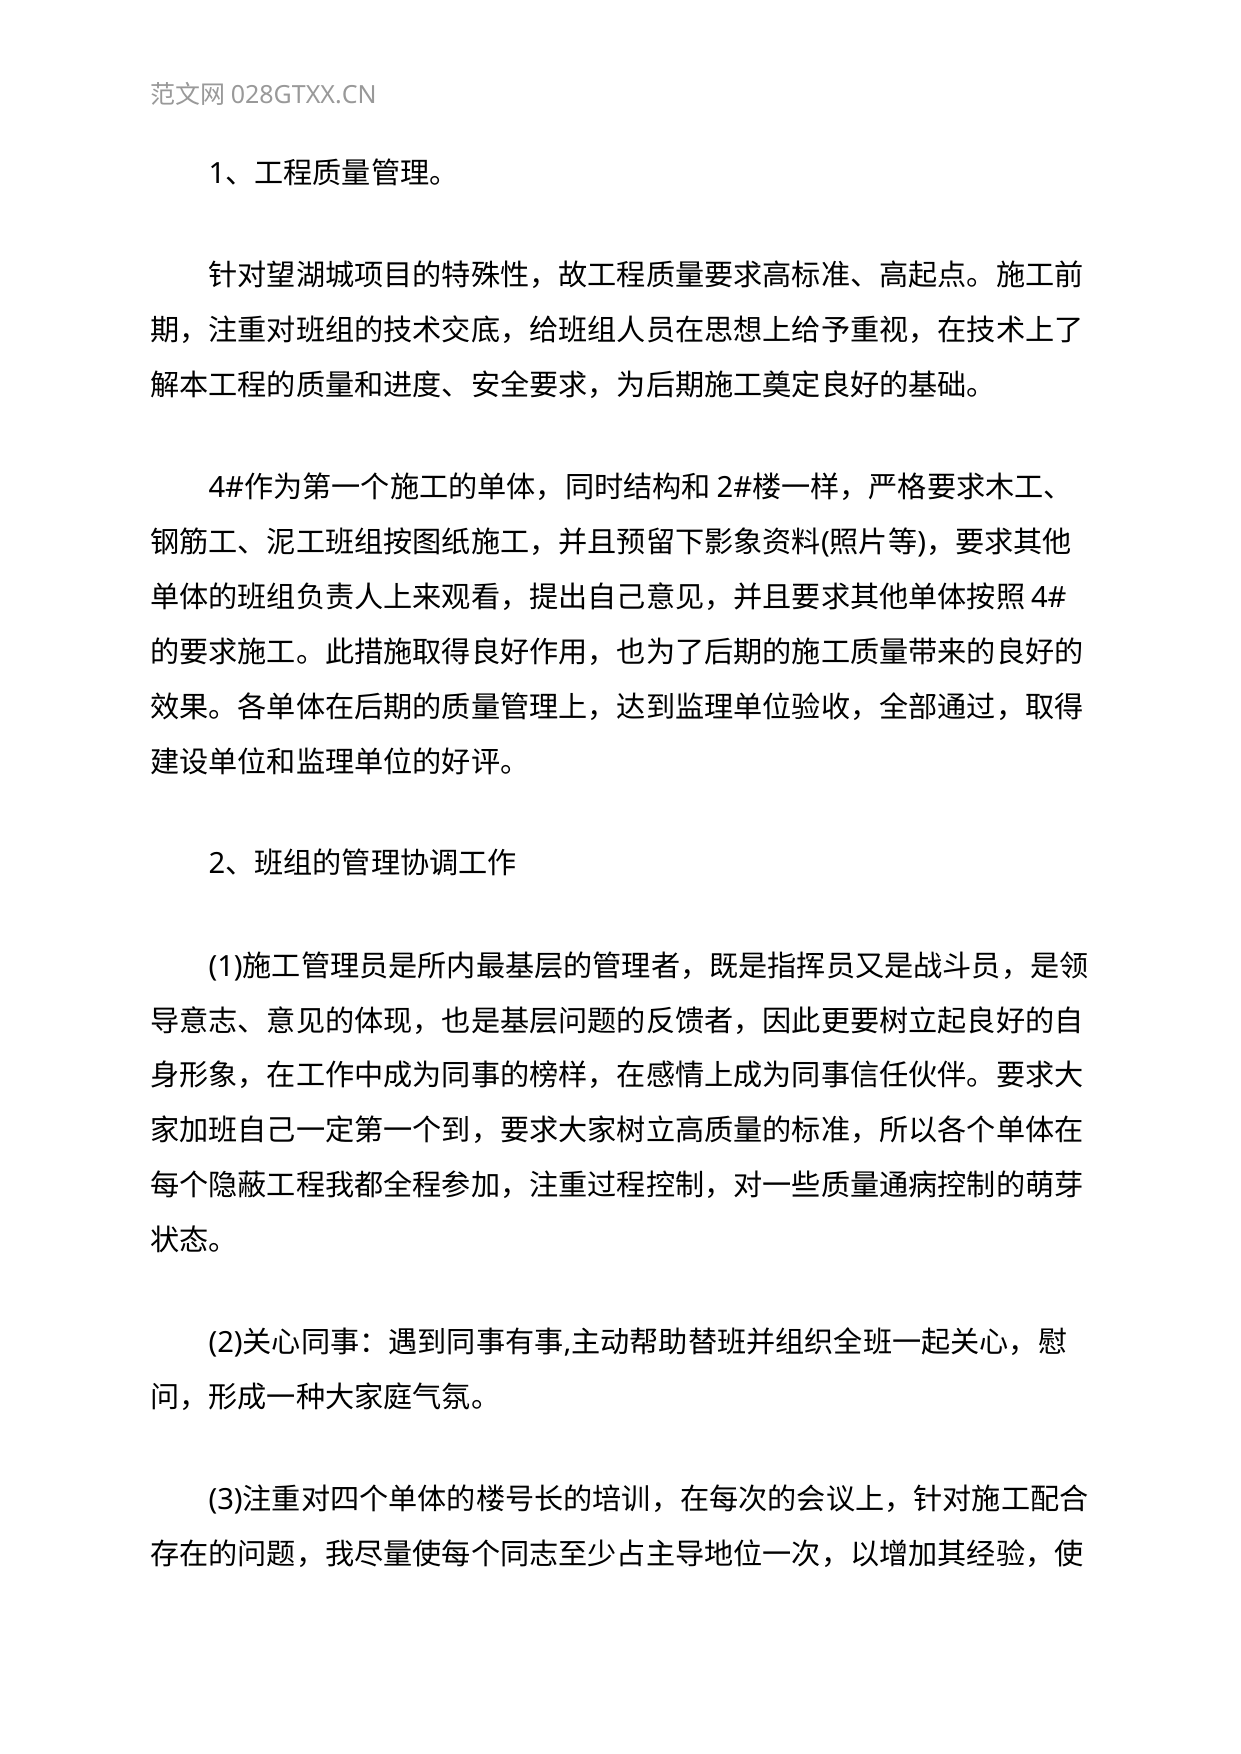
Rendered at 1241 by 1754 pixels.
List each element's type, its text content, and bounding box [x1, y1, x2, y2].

text 1、工程质量管理。 [150, 150, 1090, 192]
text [150, 1475, 1090, 1572]
text 2、班组的管理协调工作 [150, 840, 1090, 882]
text (2)关心同事：遇到同事有事,主动帮助替班并组织全班一起关心，慰问，形成一种大家庭气氛。 [150, 1318, 1090, 1416]
text (1)施工管理员是所内最基层的管理者，既是指挥员又是战斗员，是领导意志、意见的体现，也是基层问题的反馈者，因此更要树立起良好的自身形象，在工作中成为同事的榜样，在感情上成为同事信任伙伴。要求大家加班自己一定第一个到，要求大家树立高质量的标准，所以各个单体在每个隐蔽工程我都全程参加，注重过程控制，对一些质量通病控制的萌芽状态。 [150, 942, 1090, 1259]
text 针对望湖城项目的特殊性，故工程质量要求高标准、高起点。施工前期，注重对班组的技术交底，给班组人员在思想上给予重视，在技术上了解本工程的质量和进度、安全要求，为后期施工奠定良好的基础。 [150, 252, 1090, 404]
text 4#作为第一个施工的单体，同时结构和2#楼一样，严格要求木工、钢筋工、泥工班组按图纸施工，并且预留下影象资料(照片等)，要求其他单体的班组负责人上来观看，提出自己意见，并且要求其他单体按照4#的要求施工。此措施取得良好作用，也为了后期的施工质量带来的良好的效果。各单体在后期的质量管理上，达到监理单位验收，全部通过，取得建设单位和监理单位的好评。 [150, 463, 1090, 781]
